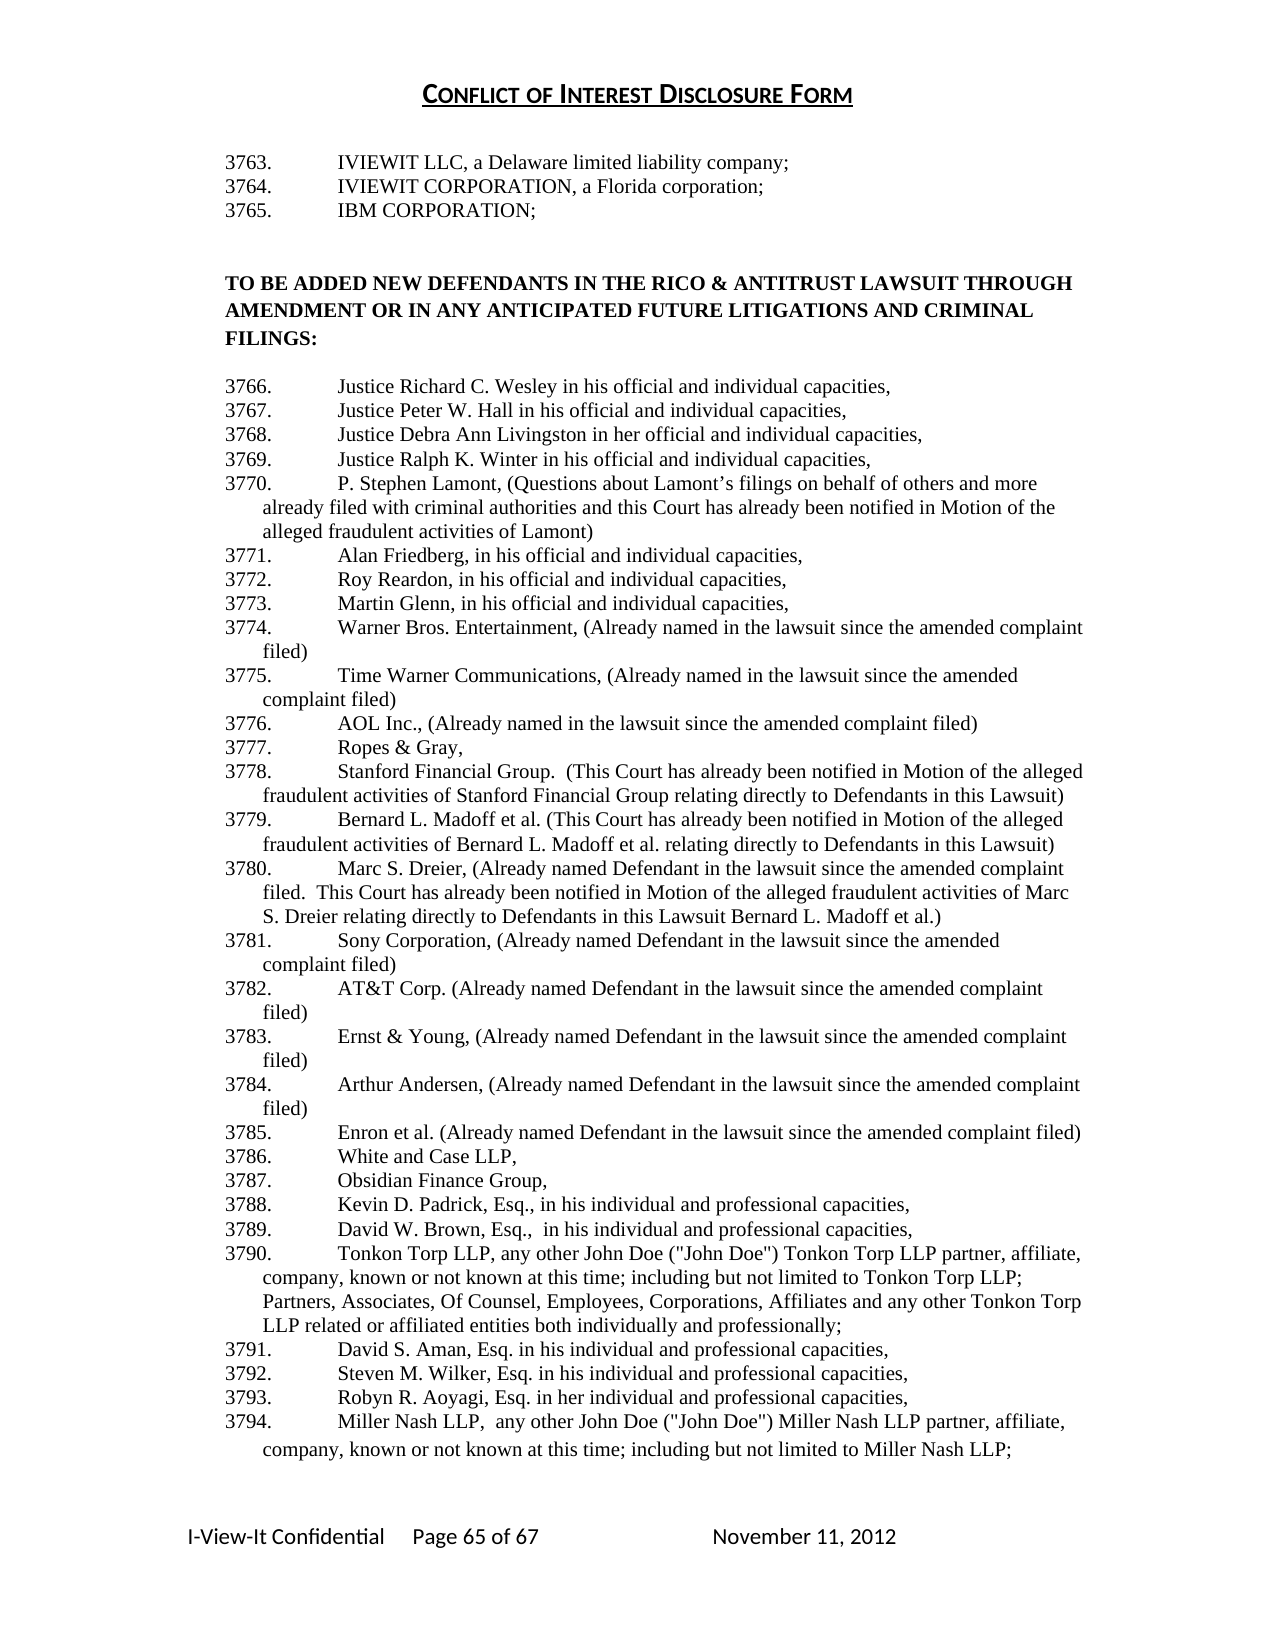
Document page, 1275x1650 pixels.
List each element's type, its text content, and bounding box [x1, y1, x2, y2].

list Roy Reardon, in his official and individual capacities, [225, 567, 1087, 591]
list Martin Glenn, in his official and individual capacities, [225, 591, 1087, 615]
list Ropes & Gray, [225, 735, 1087, 759]
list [225, 1409, 1087, 1461]
list Time Warner Communications, (Already named in the lawsuit since the amended complaint filed) [225, 663, 1087, 711]
list AT&T Corp. (Already named Defendant in the lawsuit since the amended complaint filed) [225, 976, 1087, 1024]
list P. Stephen Lamont, (Questions about Lamont’s filings on behalf of others and more already filed with criminal authorities and this Court has already been notified in Motion of the alleged fraudulent activities of Lamont) [225, 471, 1087, 543]
list Warner Bros. Entertainment, (Already named in the lawsuit since the amended complaint filed) [225, 615, 1087, 663]
list IBM CORPORATION; [225, 198, 1087, 222]
list Bernard L. Madoff et al. (This Court has already been notified in Motion of the alleged fraudulent activities of Bernard L. Madoff et al. relating directly to Defendants in this Lawsuit) [225, 807, 1087, 856]
list Justice Peter W. Hall in his official and individual capacities, [225, 398, 1087, 422]
list Justice Richard C. Wesley in his official and individual capacities, [225, 374, 1087, 398]
list David S. Aman, Esq. in his individual and professional capacities, [225, 1337, 1087, 1361]
list Steven M. Wilker, Esq. in his individual and professional capacities, [225, 1361, 1087, 1385]
list Arthur Andersen, (Already named Defendant in the lawsuit since the amended complaint filed) [225, 1072, 1087, 1120]
list Stanford Financial Group. (This Court has already been notified in Motion of the alleged fraudulent activities of Stanford Financial Group relating directly to Defendants in this Lawsuit) [225, 759, 1087, 807]
list White and Case LLP, [225, 1144, 1087, 1168]
list Tonkon Torp LLP, any other John Doe ("John Doe") Tonkon Torp LLP partner, affiliate, company, known or not known at this time; including but not limited to Tonkon Torp LLP; Partners, Associates, Of Counsel, Employees, Corporations, Affiliates and any other Tonkon Torp LLP related or affiliated entities both individually and professionally; [225, 1241, 1087, 1337]
list Ernst & Young, (Already named Defendant in the lawsuit since the amended complaint filed) [225, 1024, 1087, 1072]
list Robyn R. Aoyagi, Esq. in her individual and professional capacities, [225, 1385, 1087, 1409]
list Alan Friedberg, in his official and individual capacities, [225, 543, 1087, 567]
list AOL Inc., (Already named in the lawsuit since the amended complaint filed) [225, 711, 1087, 735]
list Justice Debra Ann Livingston in her official and individual capacities, [225, 422, 1087, 446]
list IVIEWIT LLC, a Delaware limited liability company; [225, 150, 1087, 174]
list IVIEWIT CORPORATION, a Florida corporation; [225, 174, 1087, 198]
list Enron et al. (Already named Defendant in the lawsuit since the amended complaint filed) [225, 1120, 1087, 1144]
list Kevin D. Padrick, Esq., in his individual and professional capacities, [225, 1192, 1087, 1216]
list David W. Brown, Esq., in his individual and professional capacities, [225, 1216, 1087, 1241]
list Marc S. Dreier, (Already named Defendant in the lawsuit since the amended complaint filed. This Court has already been notified in Motion of the alleged fraudulent activities of Marc S. Dreier relating directly to Defendants in this Lawsuit Bernard L. Madoff et al.) [225, 856, 1087, 928]
text To be added New Defendants in the RICO & ANTITRUST Lawsuit through amendment or in any anticipated future litigations and criminal filings: [225, 271, 1087, 350]
list Justice Ralph K. Winter in his official and individual capacities, [225, 446, 1087, 471]
list Obsidian Finance Group, [225, 1168, 1087, 1192]
list Sony Corporation, (Already named Defendant in the lawsuit since the amended complaint filed) [225, 928, 1087, 976]
